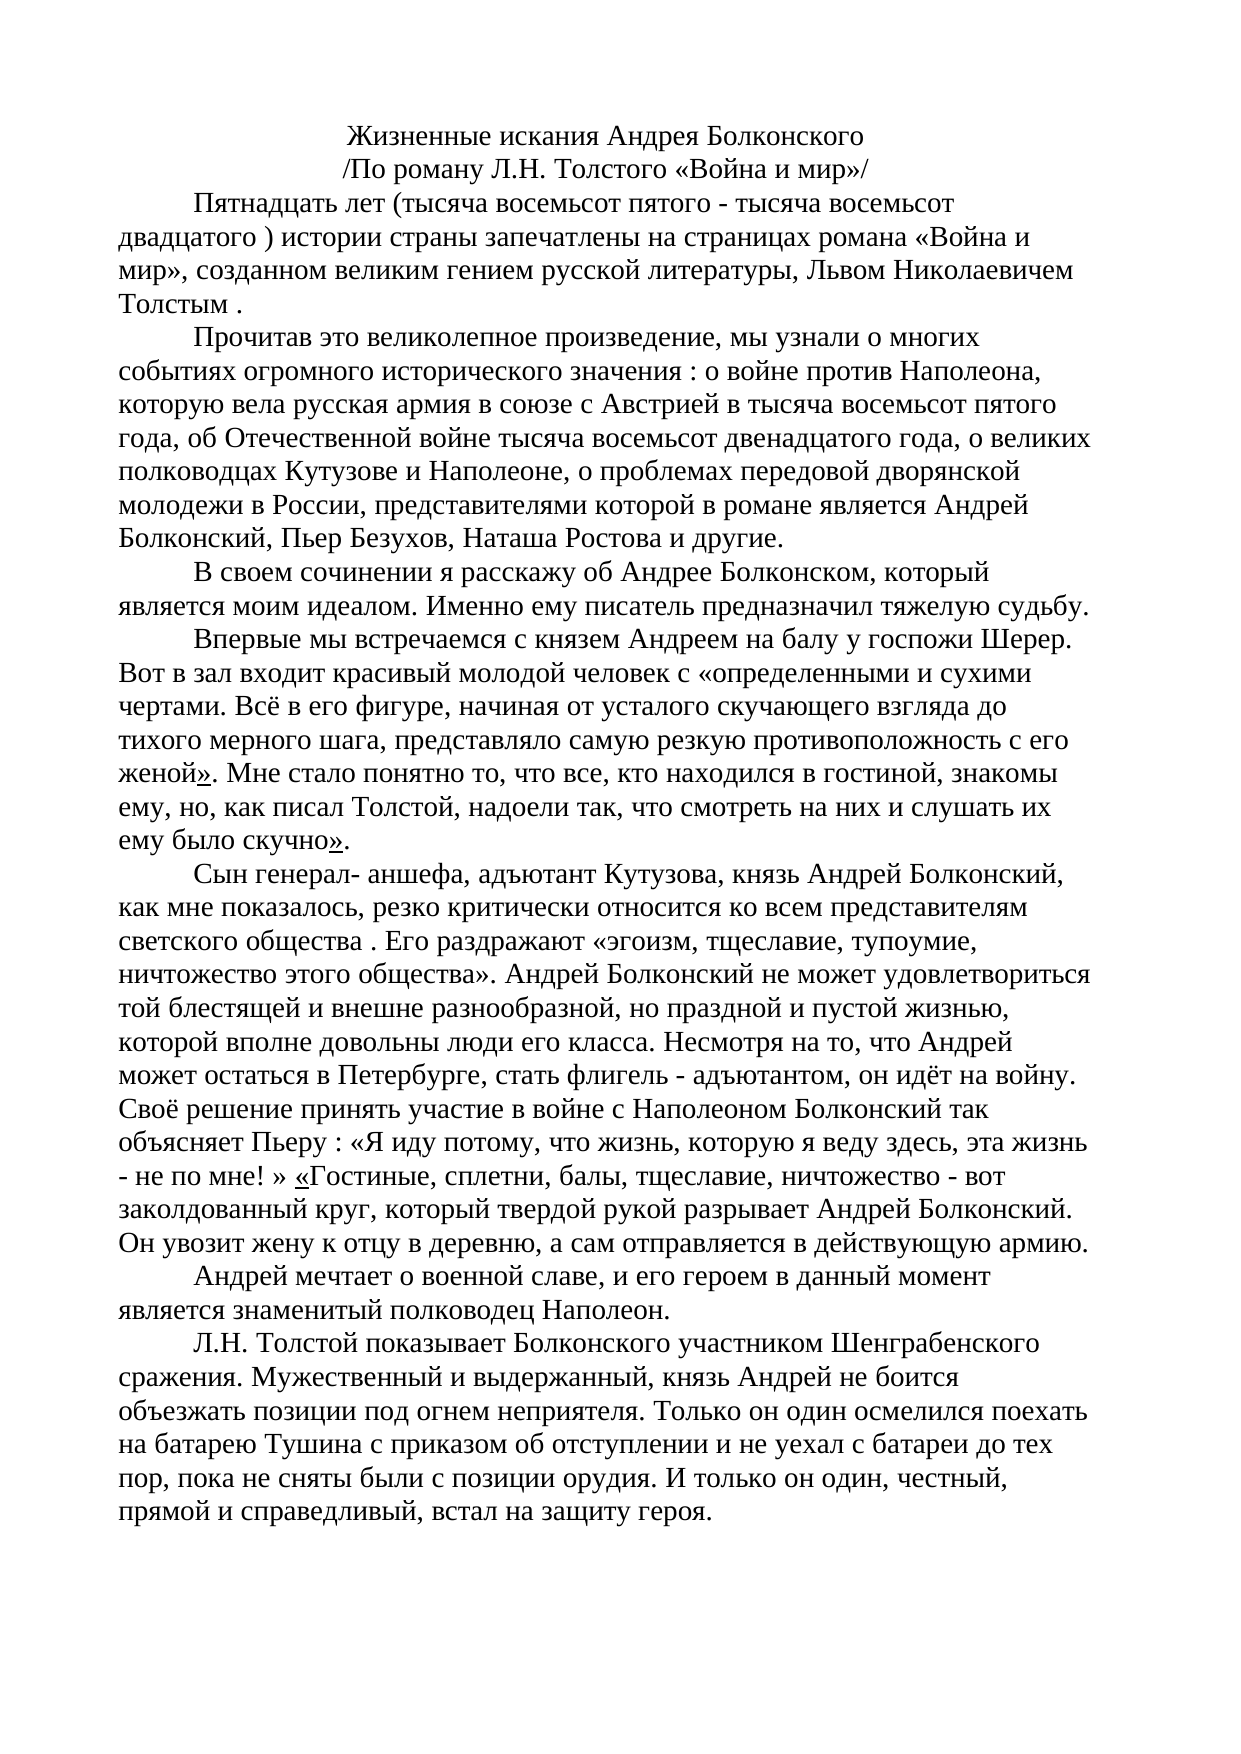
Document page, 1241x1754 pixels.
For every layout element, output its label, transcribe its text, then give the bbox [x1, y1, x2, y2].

text /По роману Л.Н. Толстого «Война и мир»/ [118, 152, 1093, 185]
text Жизненные искания Андрея Болконского [118, 118, 1093, 152]
text Впервые мы встречаемся с князем Андреем на балу у госпожи Шерер. Вот в зал входит красивый молодой человек с «определенными и сухими чертами. Всё в его фигуре, начиная от усталого скучающего взгляда до тихого мерного шага, представляло самую резкую противоположность с его женой». Мне стало понятно то, что все, кто находился в гостиной, знакомы ему, но, как писал Толстой, надоели так, что смотреть на них и слушать их ему было скучно». [118, 621, 1093, 856]
text В своем сочинении я расскажу об Андрее Болконском, который является моим идеалом. Именно ему писатель предназначил тяжелую судьбу. [118, 554, 1093, 621]
text Пятнадцать лет (тысяча восемьсот пятого - тысяча восемьсот двадцатого ) истории страны запечатлены на страницах романа «Война и мир», созданном великим гением русской литературы, Львом Николаевичем Толстым . [118, 185, 1093, 319]
text Андрей мечтает о военной славе, и его героем в данный момент является знаменитый полководец Наполеон. [118, 1259, 1093, 1326]
text Прочитав это великолепное произведение, мы узнали о многих событиях огромного исторического значения : о войне против Наполеона, которую вела русская армия в союзе с Австрией в тысяча восемьсот пятого года, об Отечественной войне тысяча восемьсот двенадцатого года, о великих полководцах Кутузове и Наполеоне, о проблемах передовой дворянской молодежи в России, представителями которой в романе является Андрей Болконский, Пьер Безухов, Наташа Ростова и другие. [118, 319, 1093, 554]
text Л.Н. Толстой показывает Болконского участником Шенграбенского сражения. Мужественный и выдержанный, князь Андрей не боится объезжать позиции под огнем неприятеля. Только он один осмелился поехать на батарею Тушина с приказом об отступлении и не уехал с батареи до тех пор, пока не сняты были с позиции орудия. И только он один, честный, прямой и справедливый, встал на защиту героя. [118, 1326, 1093, 1527]
text Сын генерал- аншефа, адъютант Кутузова, князь Андрей Болконский, как мне показалось, резко критически относится ко всем представителям светского общества . Его раздражают «эгоизм, тщеславие, тупоумие, ничтожество этого общества». Андрей Болконский не может удовлетвориться той блестящей и внешне разнообразной, но праздной и пустой жизнью, которой вполне довольны люди его класса. Несмотря на то, что Андрей может остаться в Петербурге, стать флигель - адъютантом, он идёт на войну. [118, 856, 1093, 1091]
text Своё решение принять участие в войне с Наполеоном Болконский так объясняет Пьеру : «Я иду потому, что жизнь, которую я веду здесь, эта жизнь - не по мне! » «Гостиные, сплетни, балы, тщеславие, ничтожество - вот заколдованный круг, который твердой рукой разрывает Андрей Болконский. Он увозит жену к отцу в деревню, а сам отправляется в действующую армию. [118, 1091, 1093, 1259]
